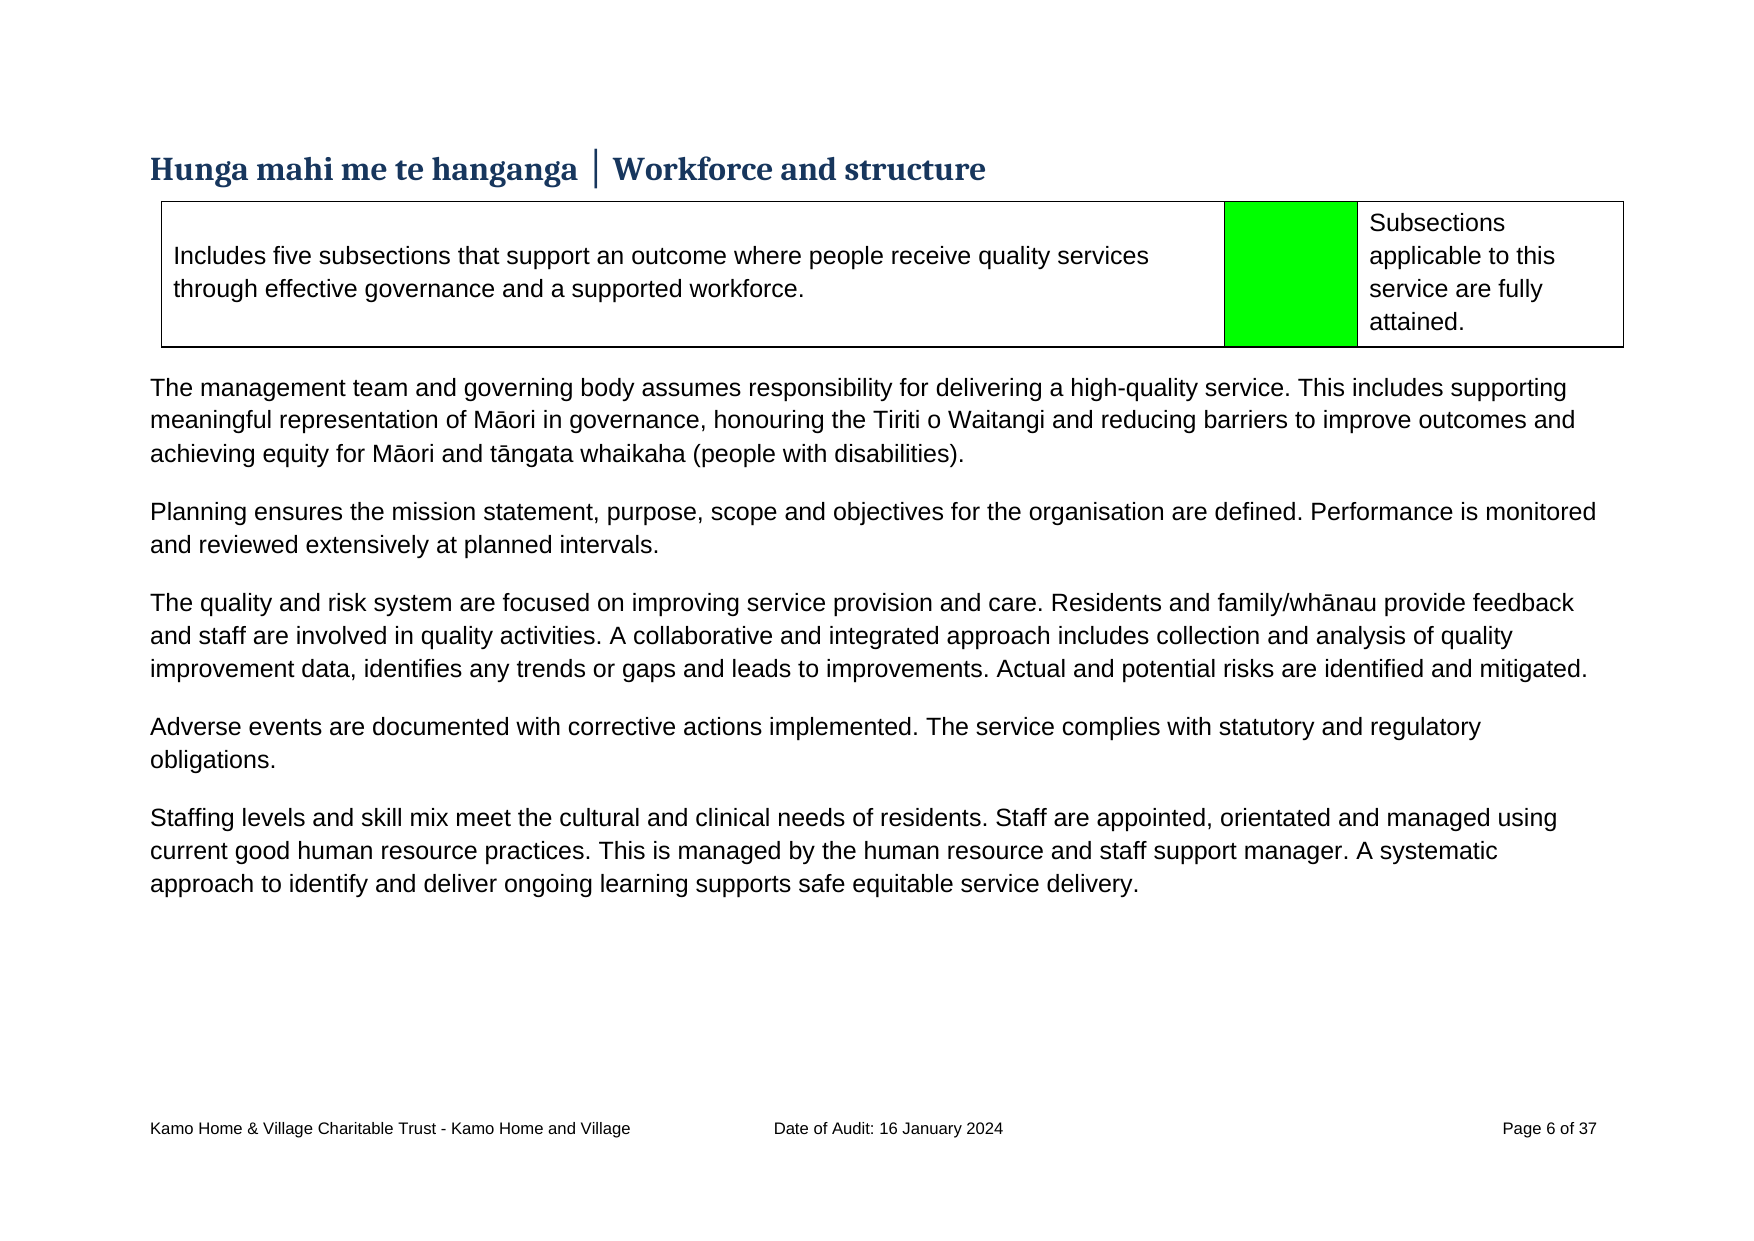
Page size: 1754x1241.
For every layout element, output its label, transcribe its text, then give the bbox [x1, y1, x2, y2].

text Adverse events are documented with corrective actions implemented. The service complies with statutory and regulatory obligations. [150, 712, 1604, 773]
text The management team and governing body assumes responsibility for delivering a high-quality service. This includes supporting meaningful representation of Māori in governance, honouring the Tiriti o Waitangi and reducing barriers to improve outcomes and achieving equity for Māori and tāngata whaikaha (people with disabilities). [150, 372, 1604, 467]
table_header Includes five subsections that support an outcome where people receive quality services through effective governance and a supported workforce. [162, 202, 1224, 346]
text Planning ensures the mission statement, purpose, scope and objectives for the organisation are defined. Performance is monitored and reviewed extensively at planned intervals. [150, 497, 1604, 558]
subtitle Hunga mahi me te hanganga │ Workforce and structure [150, 150, 594, 188]
text The quality and risk system are focused on improving service provision and care. Residents and family/whānau provide feedback and staff are involved in quality activities. A collaborative and integrated approach includes collection and analysis of quality improvement data, identifies any trends or gaps and leads to improvements. Actual and potential risks are identified and mitigated. [150, 588, 1604, 682]
table_header Subsections applicable to this service are fully attained. [1358, 202, 1623, 346]
subtitle Hunga mahi me te hanganga │ Workforce and structure [596, 150, 1604, 188]
table_header [1225, 202, 1357, 346]
text Staffing levels and skill mix meet the cultural and clinical needs of residents. Staff are appointed, orientated and managed using current good human resource practices. This is managed by the human resource and staff support manager. A systematic approach to identify and deliver ongoing learning supports safe equitable service delivery. [150, 803, 1604, 897]
